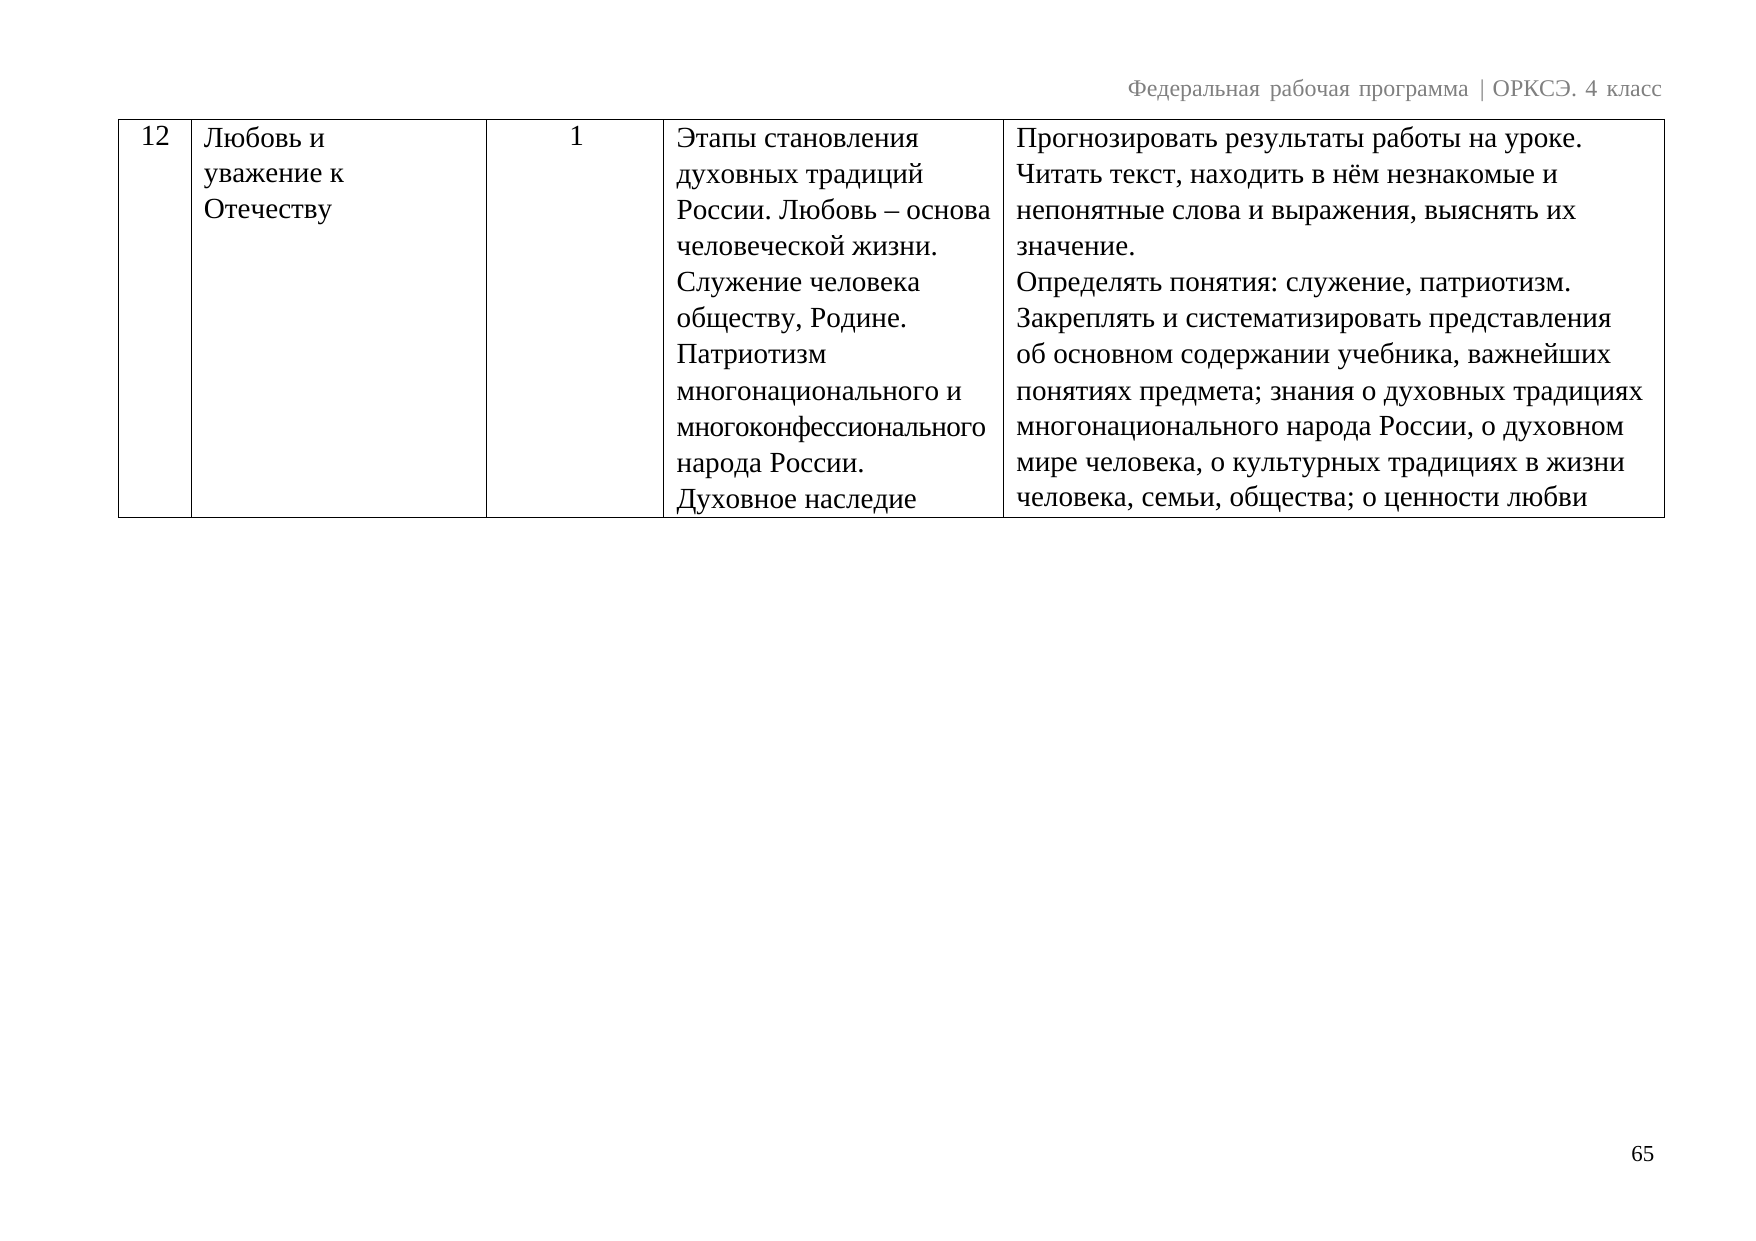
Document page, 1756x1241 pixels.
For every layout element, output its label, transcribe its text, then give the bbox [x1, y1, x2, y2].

table_cell 12 [119, 120, 191, 517]
table_cell Любовь и уважение к Отечеству [192, 120, 486, 517]
table_cell Этапы становления духовных традиций России. Любовь – основа человеческой жизни. Служение человека обществу, Родине. Патриотизм многонационального и многоконфессионального народа России. Духовное наследие [664, 120, 1003, 517]
table_cell Прогнозировать результаты работы на уроке. Читать текст, находить в нём незнакомые и непонятные слова и выражения, выяснять их значение. Определять понятия: служение, патриотизм. Закреплять и систематизировать представления об основном содержании учебника, важнейших понятиях предмета; знания о духовных традициях многонационального народа России, о духовном мире человека, о культурных традициях в жизни человека, семьи, общества; о ценности любви [1004, 120, 1664, 517]
table_cell 1 [487, 120, 663, 517]
